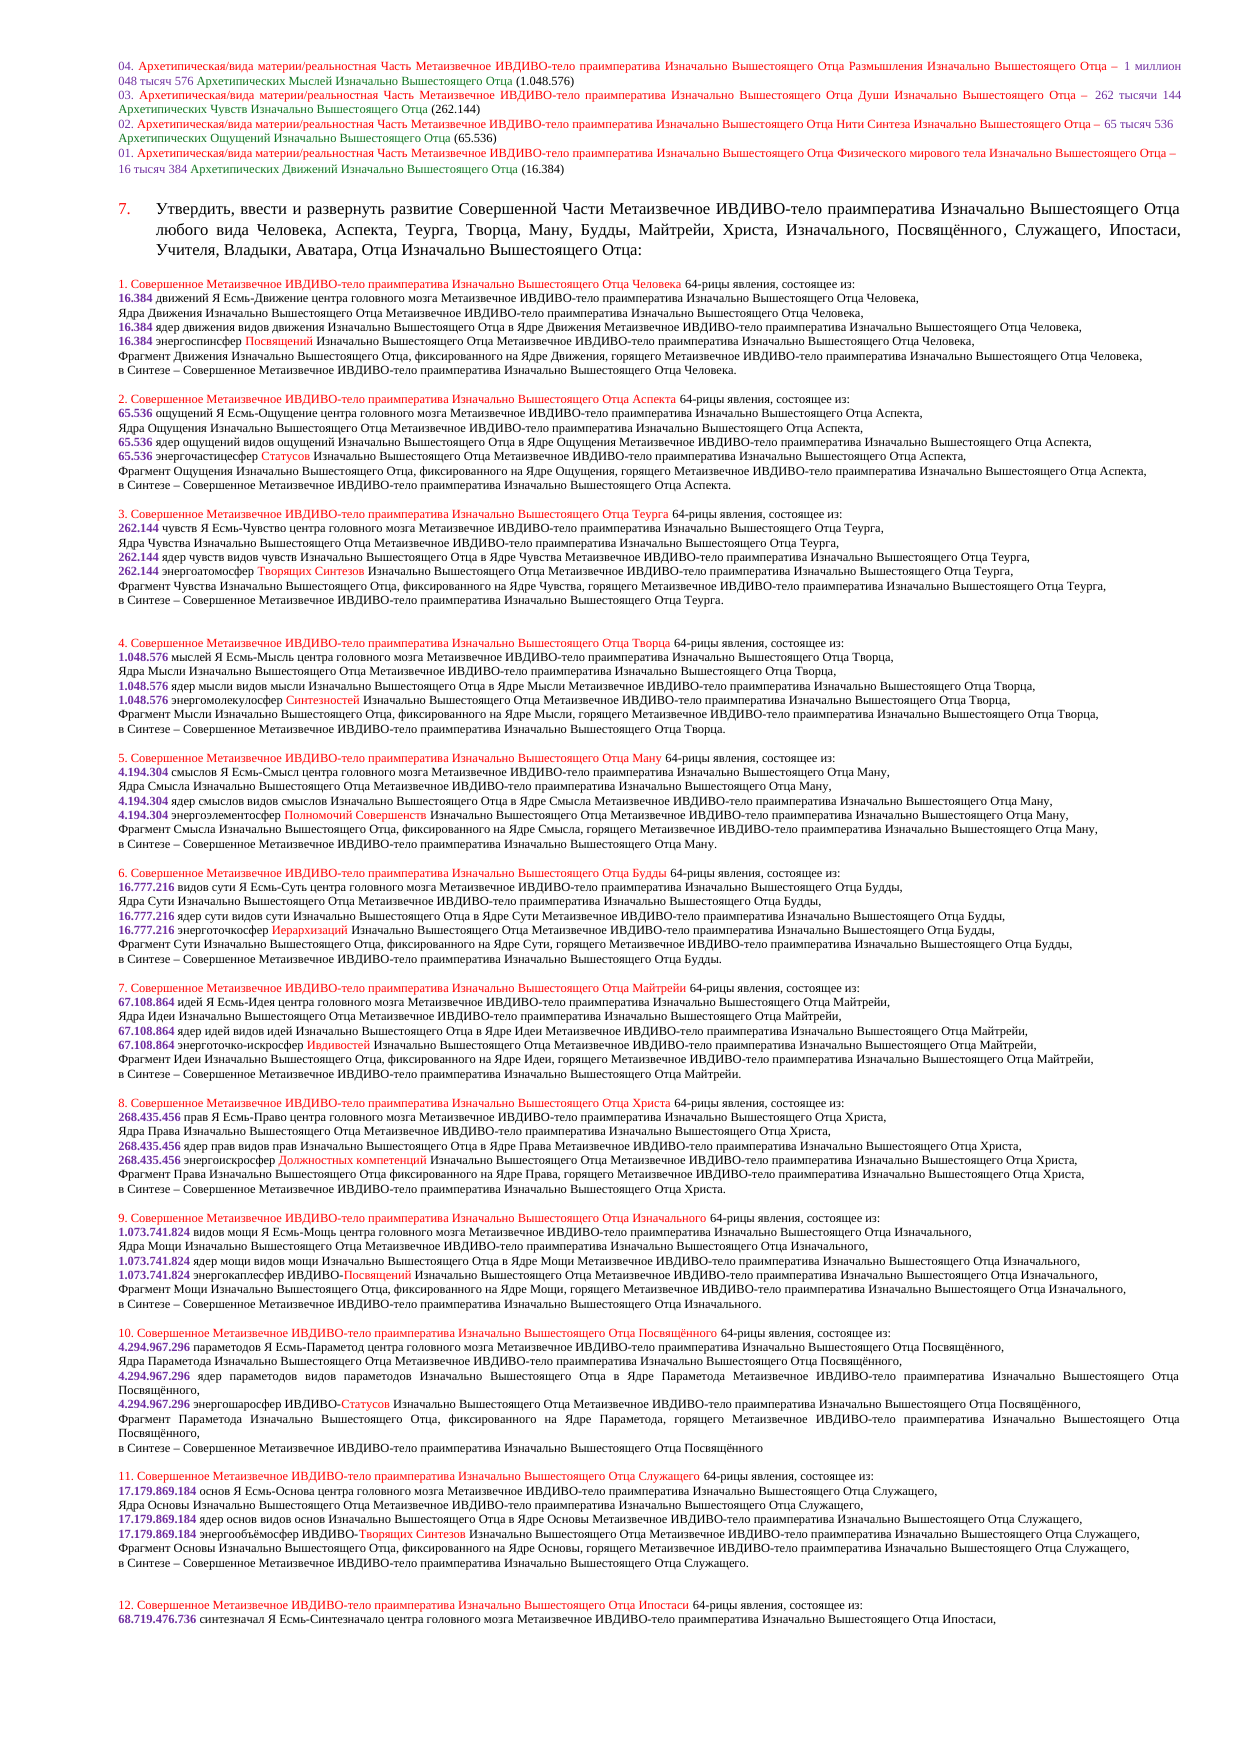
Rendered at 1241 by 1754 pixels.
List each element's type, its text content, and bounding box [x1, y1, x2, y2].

text в Синтезе – Совершенное Метаизвечное ИВДИВО-тело праимператива Изначально Вышестоящего Отца Изначального. [118, 1297, 1181, 1311]
text 65.536 ощущений Я Есмь-Ощущение центра головного мозга Метаизвечное ИВДИВО-тело праимператива Изначально Вышестоящего Отца Аспекта, [118, 406, 1181, 420]
text 68.719.476.736 синтезначал Я Есмь-Синтезначало центра головного мозга Метаизвечное ИВДИВО-тело праимператива Изначально Вышестоящего Отца Ипостаси, [118, 1612, 1181, 1626]
text 5. Совершенное Метаизвечное ИВДИВО-тело праимператива Изначально Вышестоящего Отца Ману 64-рицы явления, состоящее из: [118, 750, 1181, 765]
text 02. Архетипическая/вида материи/реальностная Часть Метаизвечное ИВДИВО-тело праимператива Изначально Вышестоящего Отца Нити Синтеза Изначально Вышестоящего Отца – 65 тысяч 536 Архетипических Ощущений Изначально Вышестоящего Отца (65.536) [118, 117, 1181, 145]
text 04. Архетипическая/вида материи/реальностная Часть Метаизвечное ИВДИВО-тело праимператива Изначально Вышестоящего Отца Размышления Изначально Вышестоящего Отца – 1 миллион 048 тысяч 576 Архетипических Мыслей Изначально Вышестоящего Отца (1.048.576) [118, 59, 1181, 88]
text 268.435.456 энергоискросфер Должностных компетенций Изначально Вышестоящего Отца Метаизвечное ИВДИВО-тело праимператива Изначально Вышестоящего Отца Христа, [118, 1153, 1181, 1167]
text 262.144 энергоатомосфер Творящих Синтезов Изначально Вышестоящего Отца Метаизвечное ИВДИВО-тело праимператива Изначально Вышестоящего Отца Теурга, [118, 564, 1181, 578]
text 1.073.741.824 энергокаплесфер ИВДИВО-Посвящений Изначально Вышестоящего Отца Метаизвечное ИВДИВО-тело праимператива Изначально Вышестоящего Отца Изначального, [118, 1268, 1181, 1282]
text 16.384 ядер движения видов движения Изначально Вышестоящего Отца в Ядре Движения Метаизвечное ИВДИВО-тело праимператива Изначально Вышестоящего Отца Человека, [118, 320, 1181, 334]
text 268.435.456 прав Я Есмь-Право центра головного мозга Метаизвечное ИВДИВО-тело праимператива Изначально Вышестоящего Отца Христа, [118, 1110, 1181, 1124]
text 1.048.576 энергомолекулосфер Синтезностей Изначально Вышестоящего Отца Метаизвечное ИВДИВО-тело праимператива Изначально Вышестоящего Отца Творца, [118, 693, 1181, 707]
text 16.777.216 видов сути Я Есмь-Суть центра головного мозга Метаизвечное ИВДИВО-тело праимператива Изначально Вышестоящего Отца Будды, [118, 880, 1181, 894]
text 17.179.869.184 энергообъёмосфер ИВДИВО-Творящих Синтезов Изначально Вышестоящего Отца Метаизвечное ИВДИВО-тело праимператива Изначально Вышестоящего Отца Служащего, [118, 1527, 1181, 1541]
text 4.194.304 энергоэлементосфер Полномочий Совершенств Изначально Вышестоящего Отца Метаизвечное ИВДИВО-тело праимператива Изначально Вышестоящего Отца Ману, [118, 808, 1181, 822]
text 268.435.456 ядер прав видов прав Изначально Вышестоящего Отца в Ядре Права Метаизвечное ИВДИВО-тело праимператива Изначально Вышестоящего Отца Христа, [118, 1138, 1181, 1153]
text 3. Совершенное Метаизвечное ИВДИВО-тело праимператива Изначально Вышестоящего Отца Теурга 64-рицы явления, состоящее из: [118, 507, 1181, 521]
text 4.194.304 ядер смыслов видов смыслов Изначально Вышестоящего Отца в Ядре Смысла Метаизвечное ИВДИВО-тело праимператива Изначально Вышестоящего Отца Ману, [118, 793, 1181, 808]
text 7. Совершенное Метаизвечное ИВДИВО-тело праимператива Изначально Вышестоящего Отца Майтрейи 64-рицы явления, состоящее из: [118, 980, 1181, 995]
text 12. Совершенное Метаизвечное ИВДИВО-тело праимператива Изначально Вышестоящего Отца Ипостаси 64-рицы явления, состоящее из: [118, 1598, 1181, 1612]
text Ядра Движения Изначально Вышестоящего Отца Метаизвечное ИВДИВО-тело праимператива Изначально Вышестоящего Отца Человека, [118, 305, 1181, 320]
text в Синтезе – Совершенное Метаизвечное ИВДИВО-тело праимператива Изначально Вышестоящего Отца Христа. [118, 1182, 1181, 1196]
text Ядра Ощущения Изначально Вышестоящего Отца Метаизвечное ИВДИВО-тело праимператива Изначально Вышестоящего Отца Аспекта, [118, 420, 1181, 435]
text Фрагмент Мысли Изначально Вышестоящего Отца, фиксированного на Ядре Мысли, горящего Метаизвечное ИВДИВО-тело праимператива Изначально Вышестоящего Отца Творца, [118, 707, 1181, 722]
text 9. Совершенное Метаизвечное ИВДИВО-тело праимператива Изначально Вышестоящего Отца Изначального 64-рицы явления, состоящее из: [118, 1210, 1181, 1225]
text Фрагмент Движения Изначально Вышестоящего Отца, фиксированного на Ядре Движения, горящего Метаизвечное ИВДИВО-тело праимператива Изначально Вышестоящего Отца Человека, [118, 348, 1181, 363]
text в Синтезе – Совершенное Метаизвечное ИВДИВО-тело праимператива Изначально Вышестоящего Отца Будды. [118, 952, 1181, 966]
text Ядра Параметода Изначально Вышестоящего Отца Метаизвечное ИВДИВО-тело праимператива Изначально Вышестоящего Отца Посвящённого, [118, 1354, 1181, 1368]
text 17.179.869.184 основ Я Есмь-Основа центра головного мозга Метаизвечное ИВДИВО-тело праимператива Изначально Вышестоящего Отца Служащего, [118, 1483, 1181, 1498]
text 16.384 движений Я Есмь-Движение центра головного мозга Метаизвечное ИВДИВО-тело праимператива Изначально Вышестоящего Отца Человека, [118, 291, 1181, 305]
text 1.073.741.824 видов мощи Я Есмь-Мощь центра головного мозга Метаизвечное ИВДИВО-тело праимператива Изначально Вышестоящего Отца Изначального, [118, 1225, 1181, 1239]
text 65.536 энергочастицесфер Статусов Изначально Вышестоящего Отца Метаизвечное ИВДИВО-тело праимператива Изначально Вышестоящего Отца Аспекта, [118, 449, 1181, 463]
text 2. Совершенное Метаизвечное ИВДИВО-тело праимператива Изначально Вышестоящего Отца Аспекта 64-рицы явления, состоящее из: [118, 392, 1181, 406]
text 262.144 ядер чувств видов чувств Изначально Вышестоящего Отца в Ядре Чувства Метаизвечное ИВДИВО-тело праимператива Изначально Вышестоящего Отца Теурга, [118, 550, 1181, 564]
text в Синтезе – Совершенное Метаизвечное ИВДИВО-тело праимператива Изначально Вышестоящего Отца Служащего. [118, 1555, 1181, 1570]
text в Синтезе – Совершенное Метаизвечное ИВДИВО-тело праимператива Изначально Вышестоящего Отца Ману. [118, 837, 1181, 851]
text 4.294.967.296 параметодов Я Есмь-Параметод центра головного мозга Метаизвечное ИВДИВО-тело праимператива Изначально Вышестоящего Отца Посвящённого, [118, 1340, 1181, 1354]
text 03. Архетипическая/вида материи/реальностная Часть Метаизвечное ИВДИВО-тело праимператива Изначально Вышестоящего Отца Души Изначально Вышестоящего Отца – 262 тысячи 144 Архетипических Чувств Изначально Вышестоящего Отца (262.144) [118, 88, 1181, 117]
text в Синтезе – Совершенное Метаизвечное ИВДИВО-тело праимператива Изначально Вышестоящего Отца Человека. [118, 363, 1181, 377]
text Ядра Права Изначально Вышестоящего Отца Метаизвечное ИВДИВО-тело праимператива Изначально Вышестоящего Отца Христа, [118, 1124, 1181, 1138]
text 16.384 энергоспинсфер Посвящений Изначально Вышестоящего Отца Метаизвечное ИВДИВО-тело праимператива Изначально Вышестоящего Отца Человека, [118, 334, 1181, 348]
text Ядра Основы Изначально Вышестоящего Отца Метаизвечное ИВДИВО-тело праимператива Изначально Вышестоящего Отца Служащего, [118, 1498, 1181, 1512]
text 65.536 ядер ощущений видов ощущений Изначально Вышестоящего Отца в Ядре Ощущения Метаизвечное ИВДИВО-тело праимператива Изначально Вышестоящего Отца Аспекта, [118, 435, 1181, 449]
text 1.048.576 мыслей Я Есмь-Мысль центра головного мозга Метаизвечное ИВДИВО-тело праимператива Изначально Вышестоящего Отца Творца, [118, 650, 1181, 664]
text Ядра Сути Изначально Вышестоящего Отца Метаизвечное ИВДИВО-тело праимператива Изначально Вышестоящего Отца Будды, [118, 894, 1181, 908]
text в Синтезе – Совершенное Метаизвечное ИВДИВО-тело праимператива Изначально Вышестоящего Отца Посвящённого [118, 1440, 1181, 1455]
text Фрагмент Мощи Изначально Вышестоящего Отца, фиксированного на Ядре Мощи, горящего Метаизвечное ИВДИВО-тело праимператива Изначально Вышестоящего Отца Изначального, [118, 1282, 1181, 1297]
text Фрагмент Права Изначально Вышестоящего Отца фиксированного на Ядре Права, горящего Метаизвечное ИВДИВО-тело праимператива Изначально Вышестоящего Отца Христа, [118, 1167, 1181, 1182]
text Ядра Идеи Изначально Вышестоящего Отца Метаизвечное ИВДИВО-тело праимператива Изначально Вышестоящего Отца Майтрейи, [118, 1009, 1181, 1023]
text Фрагмент Чувства Изначально Вышестоящего Отца, фиксированного на Ядре Чувства, горящего Метаизвечное ИВДИВО-тело праимператива Изначально Вышестоящего Отца Теурга, [118, 578, 1181, 593]
text 1.048.576 ядер мысли видов мысли Изначально Вышестоящего Отца в Ядре Мысли Метаизвечное ИВДИВО-тело праимператива Изначально Вышестоящего Отца Творца, [118, 678, 1181, 693]
text в Синтезе – Совершенное Метаизвечное ИВДИВО-тело праимператива Изначально Вышестоящего Отца Теурга. [118, 593, 1181, 607]
text 16.777.216 ядер сути видов сути Изначально Вышестоящего Отца в Ядре Сути Метаизвечное ИВДИВО-тело праимператива Изначально Вышестоящего Отца Будды, [118, 908, 1181, 923]
text 4. Совершенное Метаизвечное ИВДИВО-тело праимператива Изначально Вышестоящего Отца Творца 64-рицы явления, состоящее из: [118, 635, 1181, 650]
text Ядра Смысла Изначально Вышестоящего Отца Метаизвечное ИВДИВО-тело праимператива Изначально Вышестоящего Отца Ману, [118, 779, 1181, 793]
text 262.144 чувств Я Есмь-Чувство центра головного мозга Метаизвечное ИВДИВО-тело праимператива Изначально Вышестоящего Отца Теурга, [118, 521, 1181, 535]
text 11. Совершенное Метаизвечное ИВДИВО-тело праимператива Изначально Вышестоящего Отца Служащего 64-рицы явления, состоящее из: [118, 1469, 1181, 1483]
text Фрагмент Идеи Изначально Вышестоящего Отца, фиксированного на Ядре Идеи, горящего Метаизвечное ИВДИВО-тело праимператива Изначально Вышестоящего Отца Майтрейи, [118, 1052, 1181, 1067]
text 01. Архетипическая/вида материи/реальностная Часть Метаизвечное ИВДИВО-тело праимператива Изначально Вышестоящего Отца Физического мирового тела Изначально Вышестоящего Отца – 16 тысяч 384 Архетипических Движений Изначально Вышестоящего Отца (16.384) [118, 145, 1181, 176]
text 17.179.869.184 ядер основ видов основ Изначально Вышестоящего Отца в Ядре Основы Метаизвечное ИВДИВО-тело праимператива Изначально Вышестоящего Отца Служащего, [118, 1512, 1181, 1527]
text Фрагмент Сути Изначально Вышестоящего Отца, фиксированного на Ядре Сути, горящего Метаизвечное ИВДИВО-тело праимператива Изначально Вышестоящего Отца Будды, [118, 937, 1181, 952]
text в Синтезе – Совершенное Метаизвечное ИВДИВО-тело праимператива Изначально Вышестоящего Отца Майтрейи. [118, 1067, 1181, 1081]
text 10. Совершенное Метаизвечное ИВДИВО-тело праимператива Изначально Вышестоящего Отца Посвящённого 64-рицы явления, состоящее из: [118, 1325, 1181, 1340]
text Фрагмент Смысла Изначально Вышестоящего Отца, фиксированного на Ядре Смысла, горящего Метаизвечное ИВДИВО-тело праимператива Изначально Вышестоящего Отца Ману, [118, 822, 1181, 837]
text 1. Совершенное Метаизвечное ИВДИВО-тело праимператива Изначально Вышестоящего Отца Человека 64-рицы явления, состоящее из: [118, 277, 1181, 291]
text 16.777.216 энерготочкосфер Иерархизаций Изначально Вышестоящего Отца Метаизвечное ИВДИВО-тело праимператива Изначально Вышестоящего Отца Будды, [118, 923, 1181, 937]
text 6. Совершенное Метаизвечное ИВДИВО-тело праимператива Изначально Вышестоящего Отца Будды 64-рицы явления, состоящее из: [118, 865, 1181, 880]
text Фрагмент Основы Изначально Вышестоящего Отца, фиксированного на Ядре Основы, горящего Метаизвечное ИВДИВО-тело праимператива Изначально Вышестоящего Отца Служащего, [118, 1541, 1181, 1555]
text 1.073.741.824 ядер мощи видов мощи Изначально Вышестоящего Отца в Ядре Мощи Метаизвечное ИВДИВО-тело праимператива Изначально Вышестоящего Отца Изначального, [118, 1253, 1181, 1268]
list Утвердить, ввести и развернуть развитие Совершенной Части Метаизвечное ИВДИВО-тело праимператива Изначально Вышестоящего Отца любого вида Человека, Аспекта, Теурга, Творца, Ману, Будды, Майтрейи, Христа, Изначального, Посвящённого, Служащего, Ипостаси, Учителя, Владыки, Аватара, Отца Изначально Вышестоящего Отца: [118, 199, 1181, 259]
text Ядра Мощи Изначально Вышестоящего Отца Метаизвечное ИВДИВО-тело праимператива Изначально Вышестоящего Отца Изначального, [118, 1239, 1181, 1253]
text в Синтезе – Совершенное Метаизвечное ИВДИВО-тело праимператива Изначально Вышестоящего Отца Аспекта. [118, 478, 1181, 492]
text 8. Совершенное Метаизвечное ИВДИВО-тело праимператива Изначально Вышестоящего Отца Христа 64-рицы явления, состоящее из: [118, 1095, 1181, 1110]
text 4.194.304 смыслов Я Есмь-Смысл центра головного мозга Метаизвечное ИВДИВО-тело праимператива Изначально Вышестоящего Отца Ману, [118, 765, 1181, 779]
text 67.108.864 ядер идей видов идей Изначально Вышестоящего Отца в Ядре Идеи Метаизвечное ИВДИВО-тело праимператива Изначально Вышестоящего Отца Майтрейи, [118, 1023, 1181, 1038]
text Ядра Мысли Изначально Вышестоящего Отца Метаизвечное ИВДИВО-тело праимператива Изначально Вышестоящего Отца Творца, [118, 664, 1181, 678]
text Фрагмент Параметода Изначально Вышестоящего Отца, фиксированного на Ядре Параметода, горящего Метаизвечное ИВДИВО-тело праимператива Изначально Вышестоящего Отца Посвящённого, [118, 1412, 1181, 1440]
text 4.294.967.296 ядер параметодов видов параметодов Изначально Вышестоящего Отца в Ядре Параметода Метаизвечное ИВДИВО-тело праимператива Изначально Вышестоящего Отца Посвящённого, [118, 1368, 1181, 1397]
text Фрагмент Ощущения Изначально Вышестоящего Отца, фиксированного на Ядре Ощущения, горящего Метаизвечное ИВДИВО-тело праимператива Изначально Вышестоящего Отца Аспекта, [118, 463, 1181, 478]
text 67.108.864 энерготочко-искросфер Ивдивостей Изначально Вышестоящего Отца Метаизвечное ИВДИВО-тело праимператива Изначально Вышестоящего Отца Майтрейи, [118, 1038, 1181, 1052]
text 67.108.864 идей Я Есмь-Идея центра головного мозга Метаизвечное ИВДИВО-тело праимператива Изначально Вышестоящего Отца Майтрейи, [118, 995, 1181, 1009]
text Ядра Чувства Изначально Вышестоящего Отца Метаизвечное ИВДИВО-тело праимператива Изначально Вышестоящего Отца Теурга, [118, 535, 1181, 550]
text в Синтезе – Совершенное Метаизвечное ИВДИВО-тело праимператива Изначально Вышестоящего Отца Творца. [118, 722, 1181, 736]
text 4.294.967.296 энергошаросфер ИВДИВО-Статусов Изначально Вышестоящего Отца Метаизвечное ИВДИВО-тело праимператива Изначально Вышестоящего Отца Посвящённого, [118, 1397, 1181, 1412]
